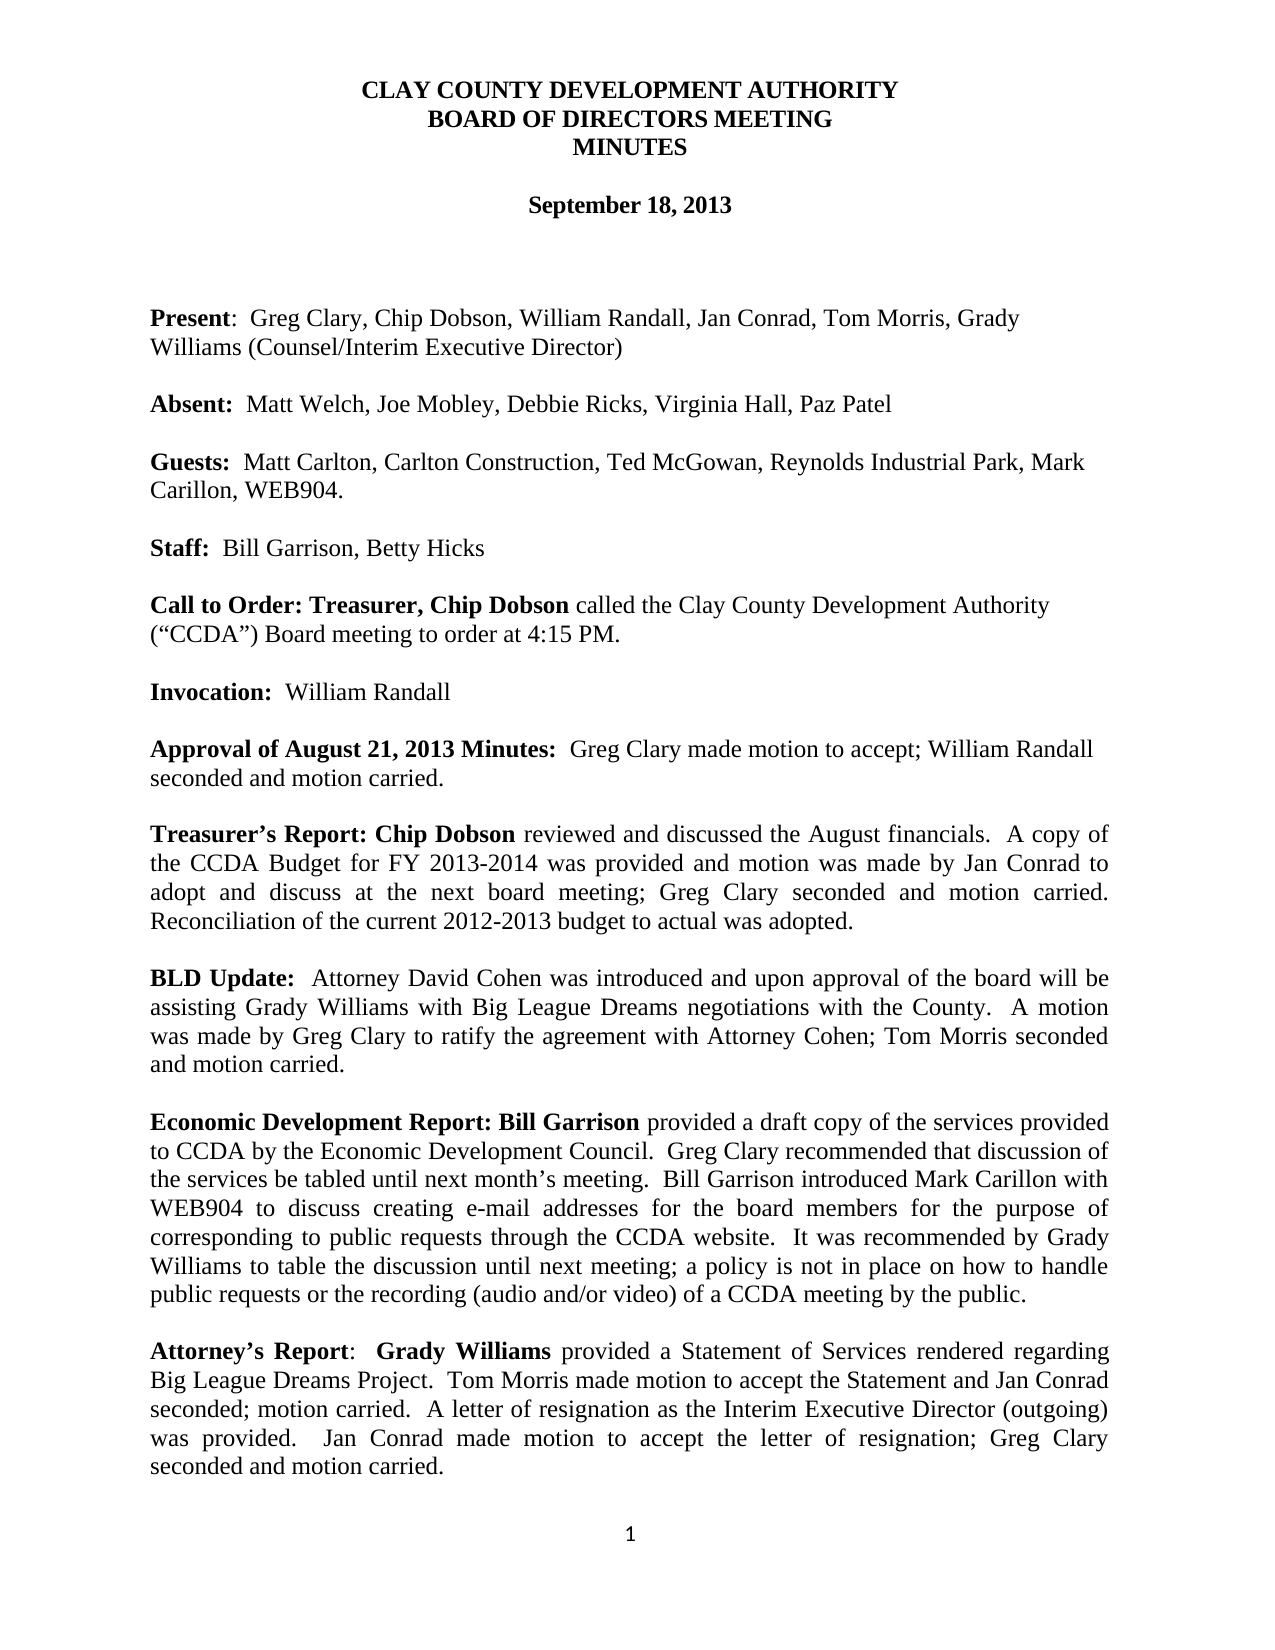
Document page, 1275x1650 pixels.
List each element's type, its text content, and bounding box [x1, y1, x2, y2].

text Staff: Bill Garrison, Betty Hicks [150, 533, 1110, 562]
text Present: Greg Clary, Chip Dobson, William Randall, Jan Conrad, Tom Morris, Grady Williams (Counsel/Interim Executive Director) [150, 303, 1110, 360]
text Approval of August 21, 2013 Minutes: Greg Clary made motion to accept; William Randall seconded and motion carried. [150, 734, 1110, 792]
text BOARD OF DIRECTORS MEETING [150, 104, 1110, 132]
text Attorney’s Report: Grady Williams provided a Statement of Services rendered regarding Big League Dreams Project. Tom Morris made motion to accept the Statement and Jan Conrad seconded; motion carried. A letter of resignation as the Interim Executive Director (outgoing) was provided. Jan Conrad made motion to accept the letter of resignation; Greg Clary seconded and motion carried. [150, 1336, 1110, 1480]
text CLAY COUNTY DEVELOPMENT AUTHORITY [150, 75, 1110, 104]
text Invocation: William Randall [150, 677, 1110, 705]
text Absent: Matt Welch, Joe Mobley, Debbie Ricks, Virginia Hall, Paz Patel [150, 389, 1110, 418]
text BLD Update: Attorney David Cohen was introduced and upon approval of the board will be assisting Grady Williams with Big League Dreams negotiations with the County. A motion was made by Greg Clary to ratify the agreement with Attorney Cohen; Tom Morris seconded and motion carried. [150, 963, 1110, 1078]
text Call to Order: Treasurer, Chip Dobson called the Clay County Development Authority (“CCDA”) Board meeting to order at 4:15 PM. [150, 590, 1110, 648]
subtitle September 18, 2013 [150, 190, 1110, 219]
text Economic Development Report: Bill Garrison provided a draft copy of the services provided to CCDA by the Economic Development Council. Greg Clary recommended that discussion of the services be tabled until next month’s meeting. Bill Garrison introduced Mark Carillon with WEB904 to discuss creating e-mail addresses for the board members for the purpose of corresponding to public requests through the CCDA website. It was recommended by Grady Williams to table the discussion until next meeting; a policy is not in place on how to handle public requests or the recording (audio and/or video) of a CCDA meeting by the public. [150, 1107, 1110, 1308]
text Guests: Matt Carlton, Carlton Construction, Ted McGowan, Reynolds Industrial Park, Mark Carillon, WEB904. [150, 447, 1110, 504]
text MINUTES [150, 132, 1110, 161]
text Treasurer’s Report: Chip Dobson reviewed and discussed the August financials. A copy of the CCDA Budget for FY 2013-2014 was provided and motion was made by Jan Conrad to adopt and discuss at the next board meeting; Greg Clary seconded and motion carried. Reconciliation of the current 2012-2013 budget to actual was adopted. [150, 819, 1110, 934]
